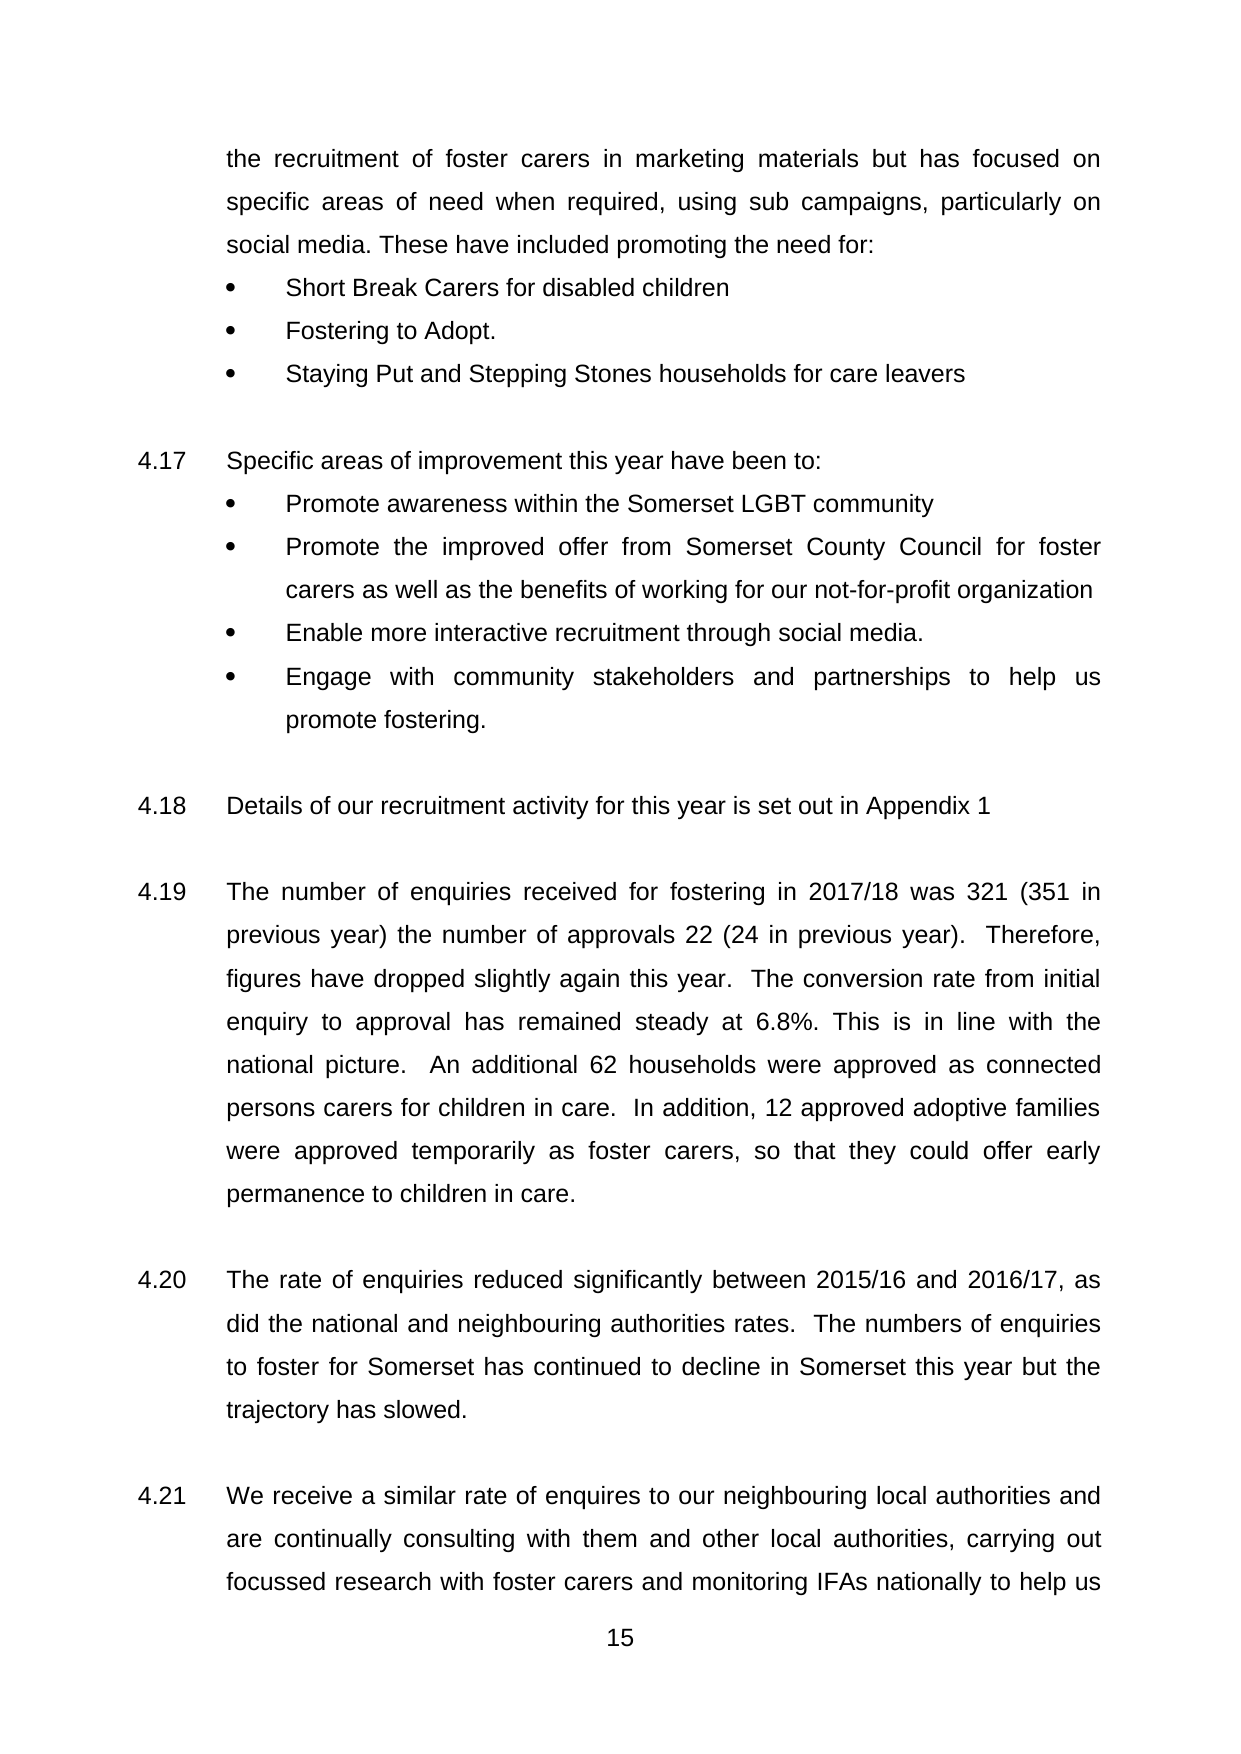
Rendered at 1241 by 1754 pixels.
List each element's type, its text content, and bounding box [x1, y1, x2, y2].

list Promote awareness within the Somerset LGBT community [226, 489, 1103, 518]
list Fostering to Adopt. [226, 316, 1103, 345]
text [138, 1481, 1103, 1596]
text 4.19 The number of enquiries received for fostering in 2017/18 was 321 (351 in previous year) the number of approvals 22 (24 in previous year). Therefore, figures have dropped slightly again this year. The conversion rate from initial enquiry to approval has remained steady at 6.8%. This is in line with the national picture. An additional 62 households were approved as connected persons carers for children in care. In addition, 12 approved adoptive families were approved temporarily as foster carers, so that they could offer early permanence to children in care. [138, 877, 1103, 1208]
text 4.17 Specific areas of improvement this year have been to: [138, 446, 1103, 474]
text 4.18 Details of our recruitment activity for this year is set out in Appendix 1 [138, 791, 1103, 820]
text 4.20 The rate of enquiries reduced significantly between 2015/16 and 2016/17, as did the national and neighbouring authorities rates. The numbers of enquiries to foster for Somerset has continued to decline in Somerset this year but the trajectory has slowed. [138, 1266, 1103, 1424]
list Engage with community stakeholders and partnerships to help us promote fostering. [226, 662, 1103, 734]
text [138, 143, 1103, 258]
list Staying Put and Stepping Stones households for care leavers [226, 359, 1103, 388]
list Enable more interactive recruitment through social media. [226, 618, 1103, 647]
list Promote the improved offer from Somerset County Council for foster carers as well as the benefits of working for our not-for-profit organization [226, 532, 1103, 604]
list Short Break Carers for disabled children [226, 273, 1103, 302]
